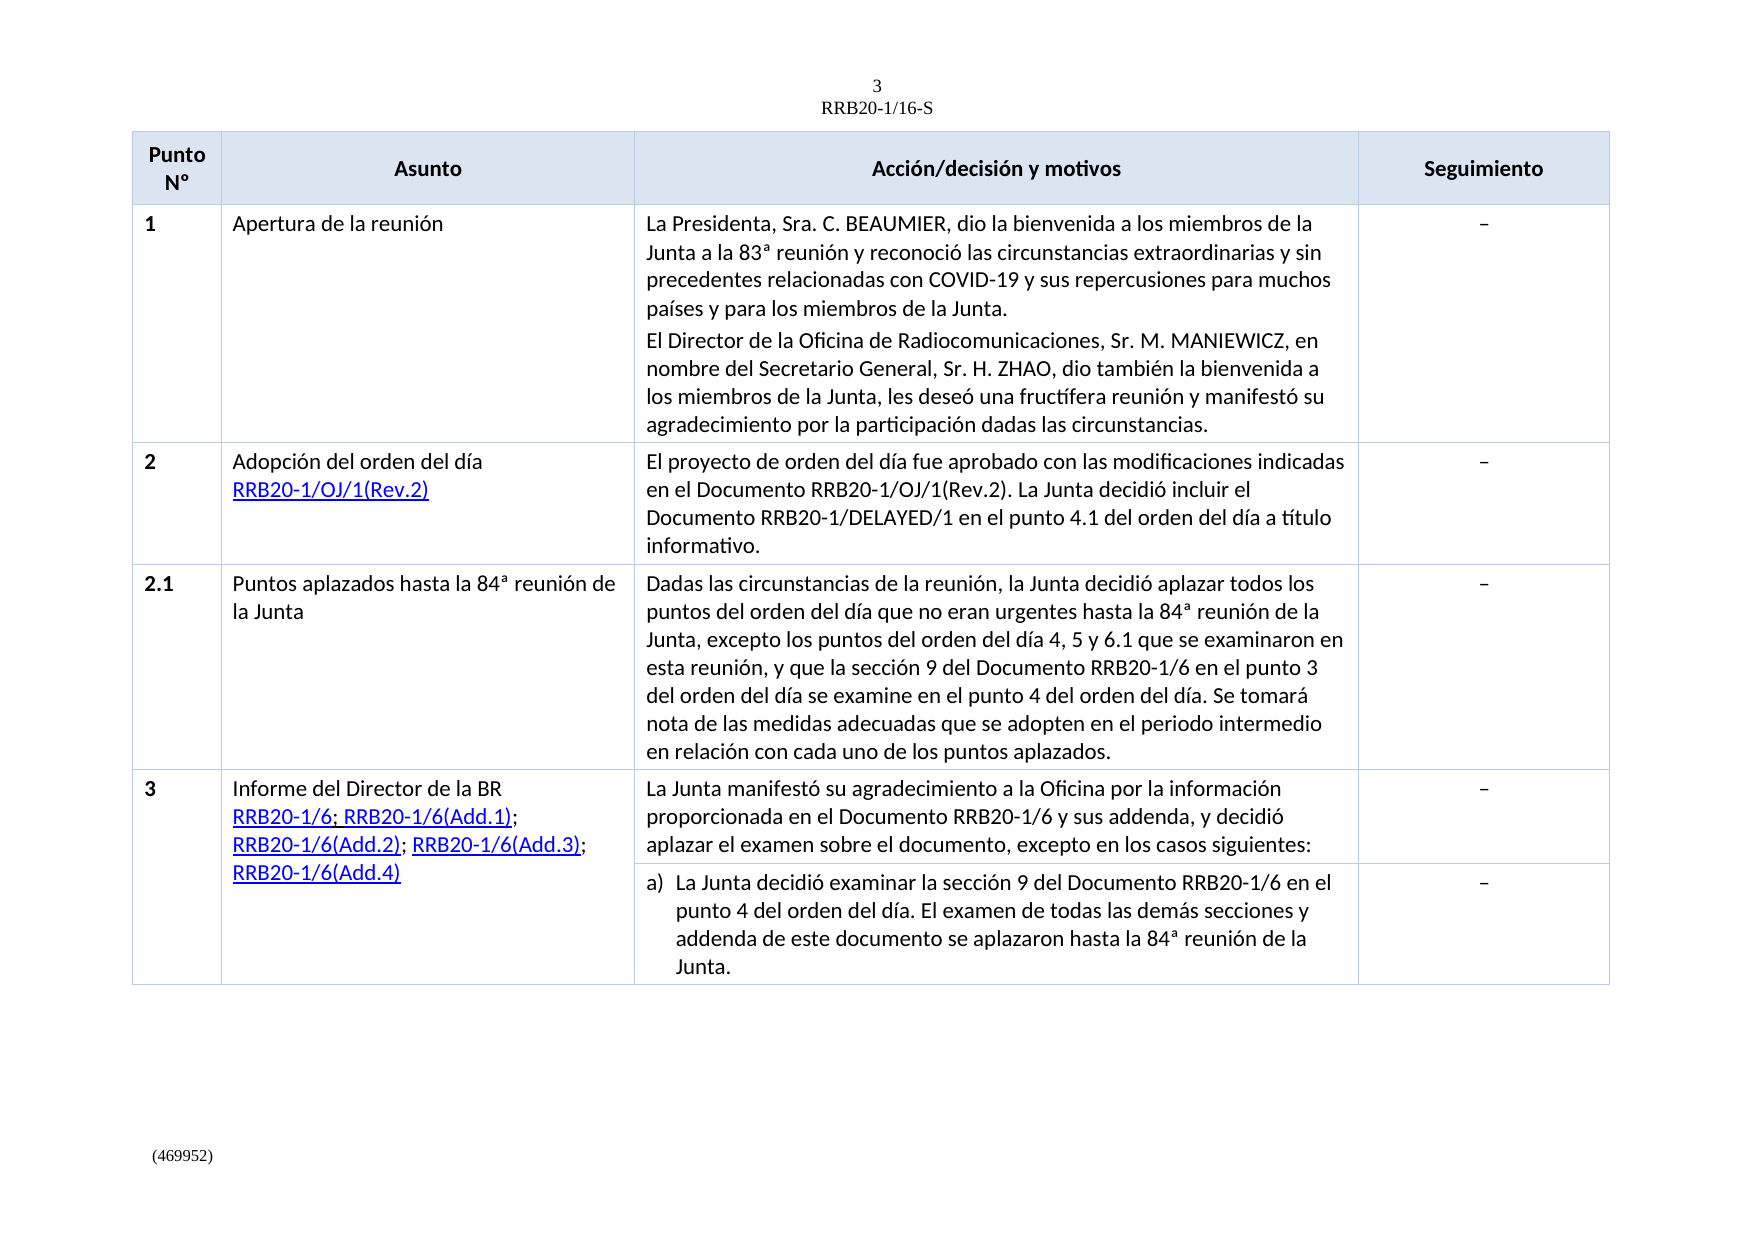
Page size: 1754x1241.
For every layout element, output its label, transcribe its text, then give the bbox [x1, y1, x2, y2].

table_cell – [1359, 443, 1609, 563]
table_cell Adopción del orden del día RRB20-1/OJ/1(Rev.2) [222, 443, 634, 563]
table_cell 1 [133, 205, 221, 442]
table_cell a) La Junta decidió examinar la sección 9 del Documento RRB20-1/6 en el punto 4 del orden del día. El examen de todas las demás secciones y addenda de este documento se aplazaron hasta la 84ª reunión de la Junta. [635, 864, 1358, 984]
table_cell 3 [133, 770, 221, 984]
table_cell – [1359, 864, 1609, 984]
table_cell La Presidenta, Sra. C. BEAUMIER, dio la bienvenida a los miembros de la Junta a la 83ª reunión y reconoció las circunstancias extraordinarias y sin precedentes relacionadas con COVID-19 y sus repercusiones para muchos países y para los miembros de la Junta. El Director de la Oficina de Radiocomunicaciones, Sr. M. MANIEWICZ, en nombre del Secretario General, Sr. H. ZHAO, dio también la bienvenida a los miembros de la Junta, les deseó una fructífera reunión y manifestó su agradecimiento por la participación dadas las circunstancias. [635, 205, 1358, 442]
table_cell – [1359, 565, 1609, 769]
table_cell El proyecto de orden del día fue aprobado con las modificaciones indicadas en el Documento RRB20-1/OJ/1(Rev.2). La Junta decidió incluir el Documento RRB20-1/DELAYED/1 en el punto 4.1 del orden del día a título informativo. [635, 443, 1358, 563]
table_cell Apertura de la reunión [222, 205, 634, 442]
table_cell Dadas las circunstancias de la reunión, la Junta decidió aplazar todos los puntos del orden del día que no eran urgentes hasta la 84ª reunión de la Junta, excepto los puntos del orden del día 4, 5 y 6.1 que se examinaron en esta reunión, y que la sección 9 del Documento RRB20-1/6 en el punto 3 del orden del día se examine en el punto 4 del orden del día. Se tomará nota de las medidas adecuadas que se adopten en el periodo intermedio en relación con cada uno de los puntos aplazados. [635, 565, 1358, 769]
table_cell – [1359, 770, 1609, 862]
table_header Punto Nº [133, 132, 221, 204]
table_cell La Junta manifestó su agradecimiento a la Oficina por la información proporcionada en el Documento RRB20-1/6 y sus addenda, y decidió aplazar el examen sobre el documento, excepto en los casos siguientes: [635, 770, 1358, 862]
table_header Asunto [222, 132, 634, 204]
table_cell 2.1 [133, 565, 221, 769]
table_header Seguimiento [1359, 132, 1609, 204]
table_cell Puntos aplazados hasta la 84ª reunión de la Junta [222, 565, 634, 769]
table_cell Informe del Director de la BR RRB20-1/6; RRB20-1/6(Add.1); RRB20-1/6(Add.2); RRB20-1/6(Add.3); RRB20-1/6(Add.4) [222, 770, 634, 984]
table_cell 2 [133, 443, 221, 563]
table_header Acción/decisión y motivos [635, 132, 1358, 204]
table_cell – [1359, 205, 1609, 442]
